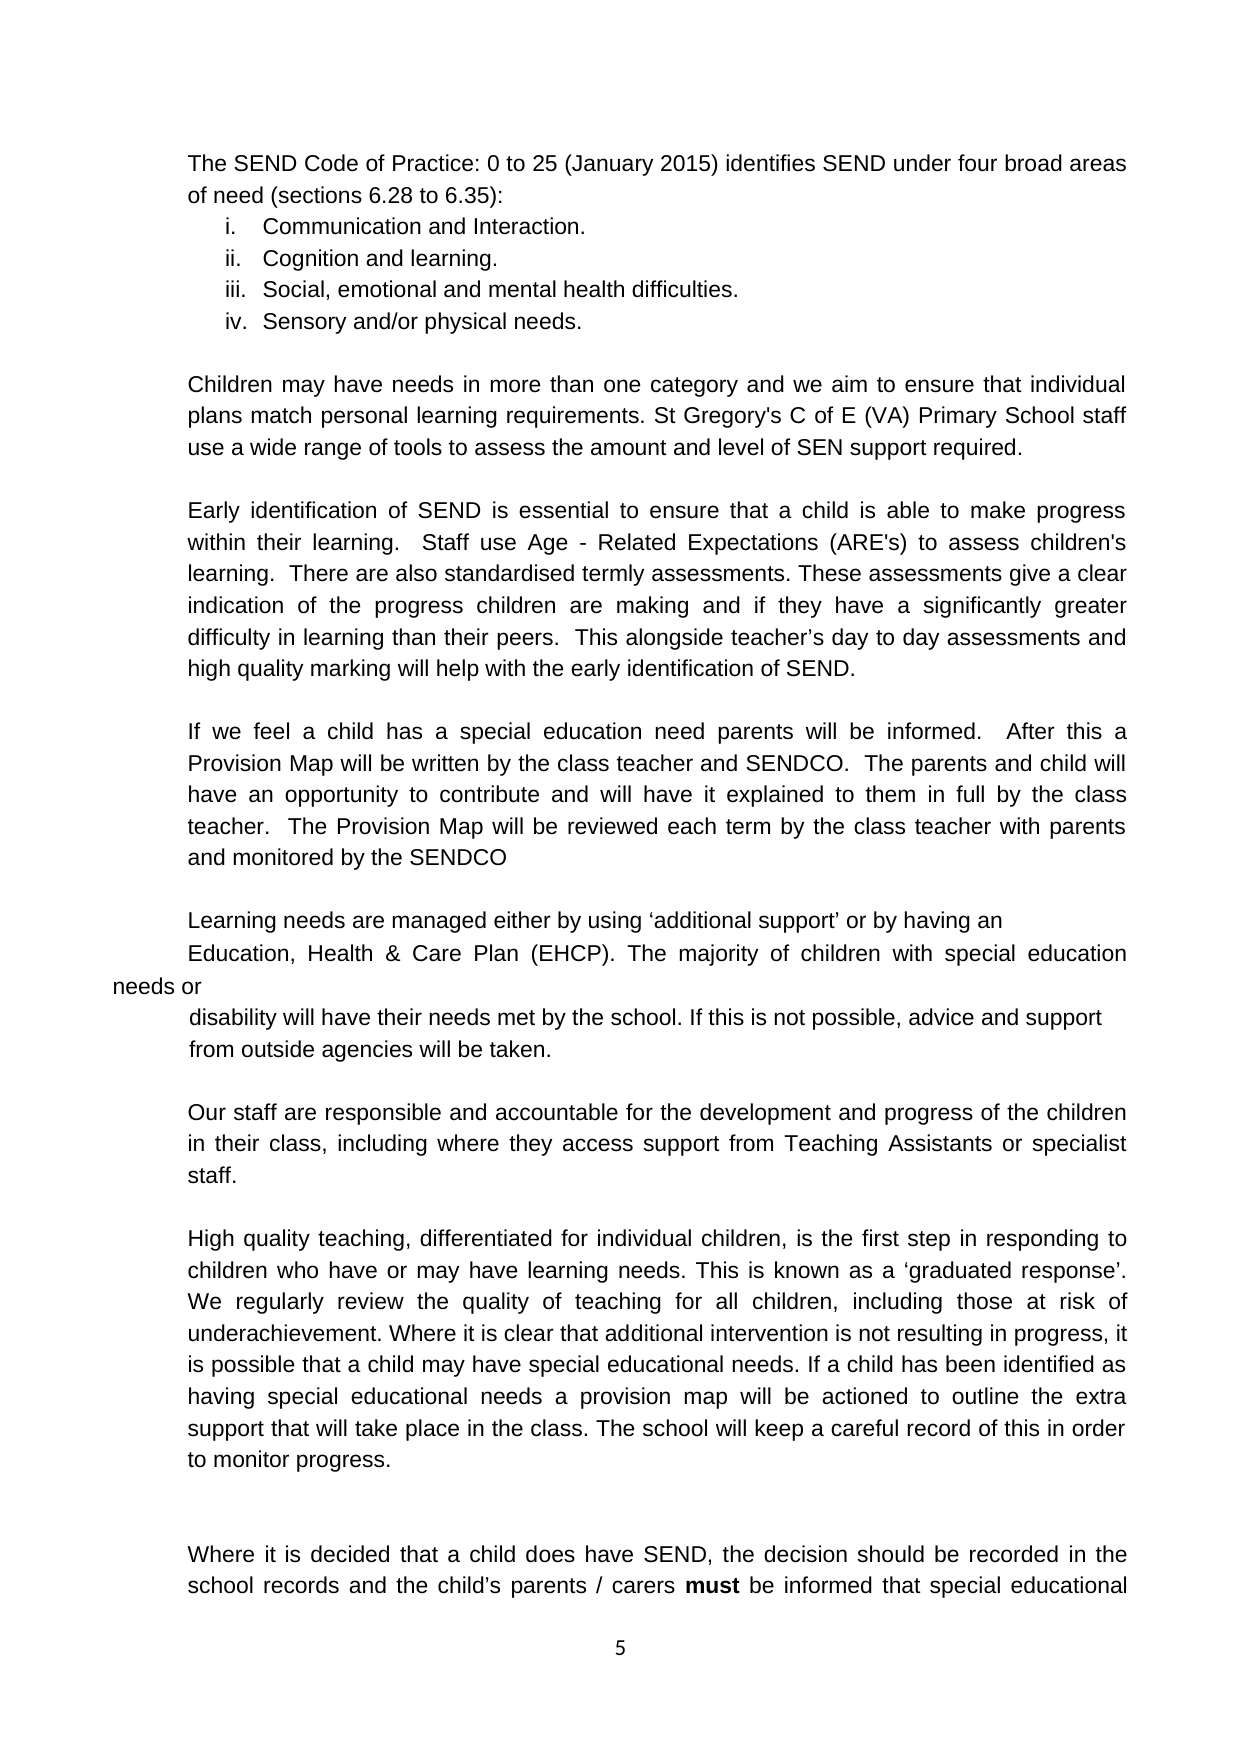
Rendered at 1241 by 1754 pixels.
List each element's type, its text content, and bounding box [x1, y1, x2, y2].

text Learning needs are managed either by using ‘additional support’ or by having an Education, Health & Care Plan (EHCP). The majority of children with special education needs or [112, 907, 1128, 999]
text The SEND Code of Practice: 0 to 25 (January 2015) identifies SEND under four broad areas of need (sections 6.28 to 6.35): [187, 150, 1128, 208]
list Communication and Interaction. [225, 213, 1128, 239]
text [187, 1541, 1128, 1599]
text from outside agencies will be taken. [112, 1036, 1128, 1062]
text Children may have needs in more than one category and we aim to ensure that individual plans match personal learning requirements. St Gregory's C of E (VA) Primary School staff use a wide range of tools to assess the amount and level of SEN support required. [187, 371, 1128, 460]
list Social, emotional and mental health difficulties. [225, 276, 1128, 303]
text disability will have their needs met by the school. If this is not possible, advice and support [112, 1004, 1128, 1031]
text High quality teaching, differentiated for individual children, is the first step in responding to children who have or may have learning needs. This is known as a ‘graduated response’. We regularly review the quality of teaching for all children, including those at risk of underachievement. Where it is clear that additional intervention is not resulting in progress, it is possible that a child may have special educational needs. If a child has been identified as having special educational needs a provision map will be actioned to outline the extra support that will take place in the class. The school will keep a careful record of this in order to monitor progress. [187, 1225, 1128, 1472]
text Early identification of SEND is essential to ensure that a child is able to make progress within their learning. Staff use Age - Related Expectations (ARE's) to assess children's learning. There are also standardised termly assessments. These assessments give a clear indication of the progress children are making and if they have a significantly greater difficulty in learning than their peers. This alongside teacher’s day to day assessments and high quality marking will help with the early identification of SEND. [187, 497, 1128, 681]
list Sensory and/or physical needs. [225, 308, 1128, 334]
list Cognition and learning. [225, 245, 1128, 271]
text Our staff are responsible and accountable for the development and progress of the children in their class, including where they access support from Teaching Assistants or specialist staff. [187, 1099, 1128, 1188]
text If we feel a child has a special education need parents will be informed. After this a Provision Map will be written by the class teacher and SENDCO. The parents and child will have an opportunity to contribute and will have it explained to them in full by the class teacher. The Provision Map will be reviewed each term by the class teacher with parents and monitored by the SENDCO [187, 718, 1128, 871]
